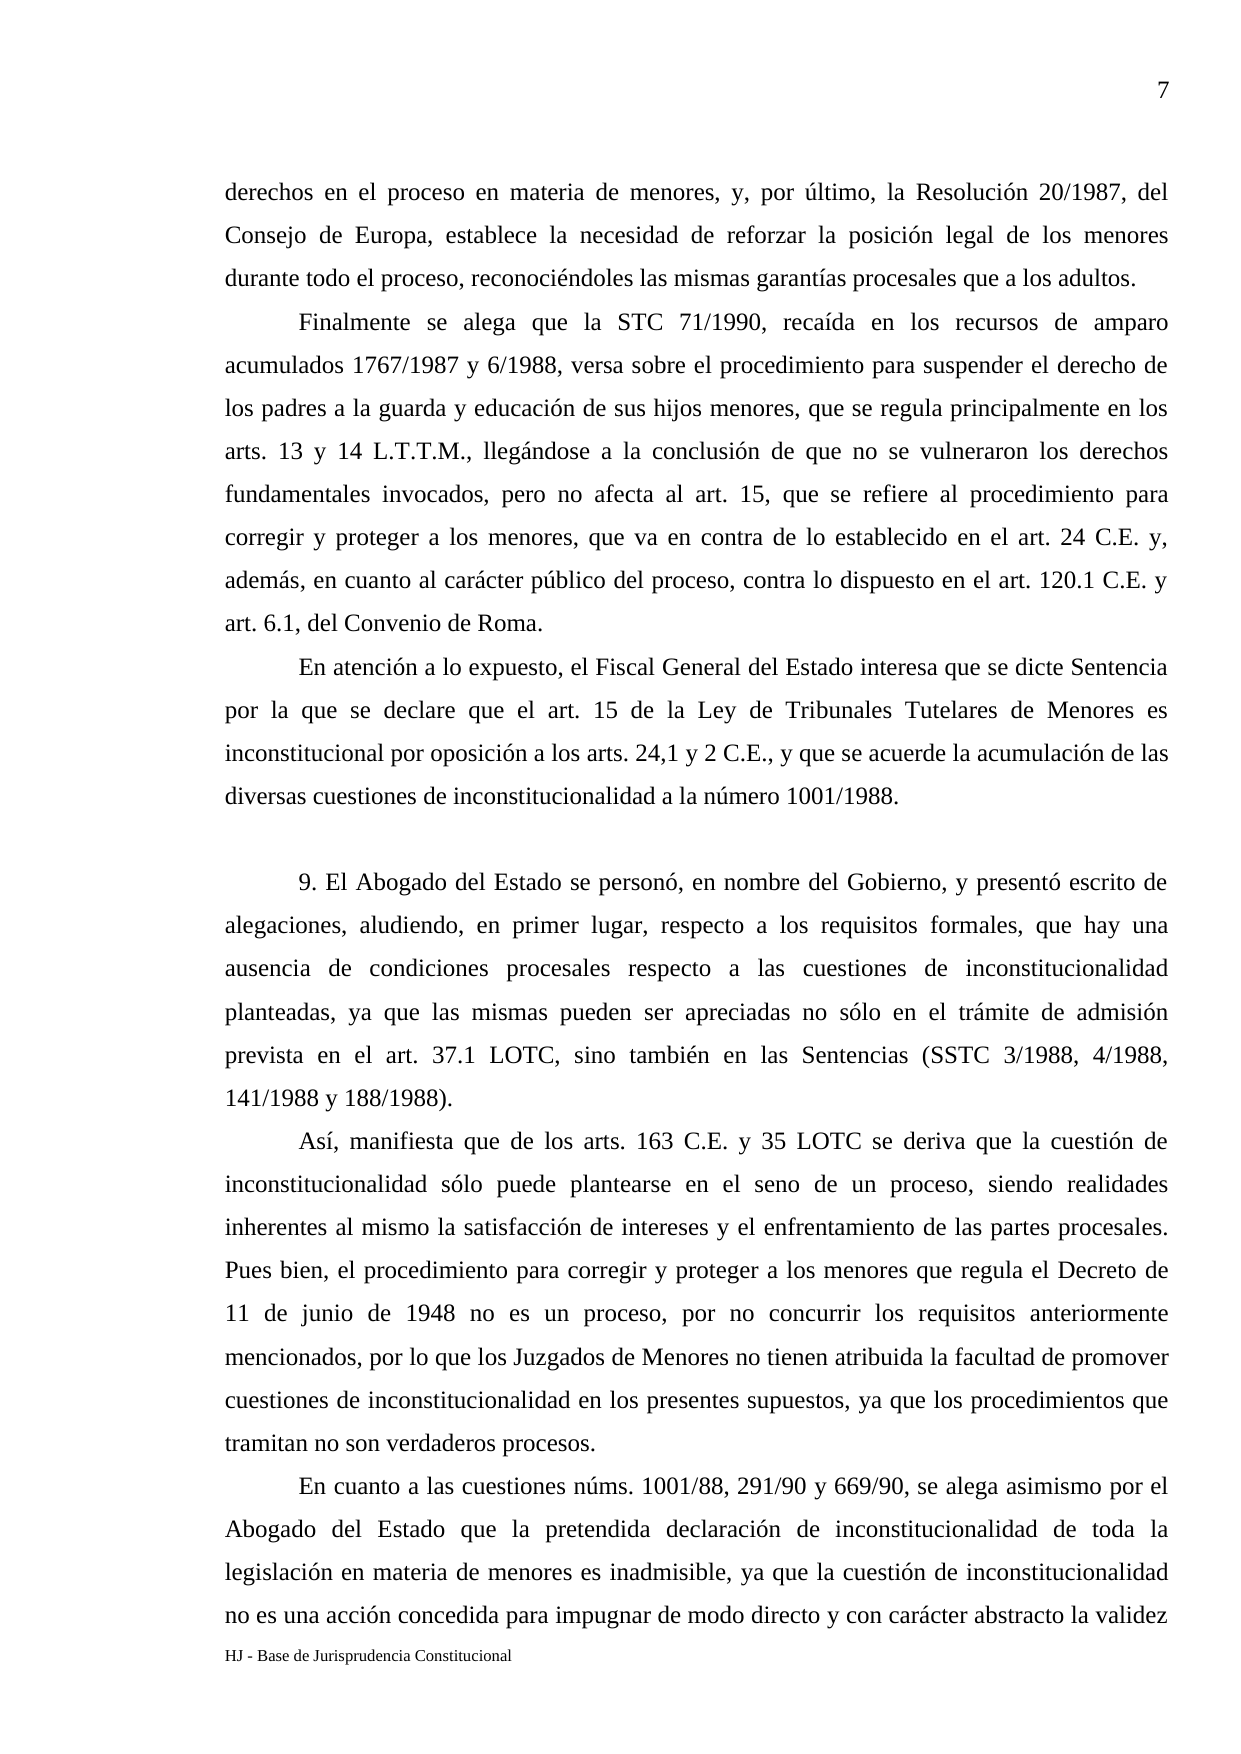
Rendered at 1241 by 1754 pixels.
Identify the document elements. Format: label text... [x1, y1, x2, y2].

text Finalmente se alega que la STC 71/1990, recaída en los recursos de amparo acumulados 1767/1987 y 6/1988, versa sobre el procedimiento para suspender el derecho de los padres a la guarda y educación de sus hijos menores, que se regula principalmente en los arts. 13 y 14 L.T.T.M., llegándose a la conclusión de que no se vulneraron los derechos fundamentales invocados, pero no afecta al art. 15, que se refiere al procedimiento para corregir y proteger a los menores, que va en contra de lo establecido en el art. 24 C.E. y, además, en cuanto al carácter público del proceso, contra lo dispuesto en el art. 120.1 C.E. y art. 6.1, del Convenio de Roma. [224, 307, 1169, 637]
text Así, manifiesta que de los arts. 163 C.E. y 35 LOTC se deriva que la cuestión de inconstitucionalidad sólo puede plantearse en el seno de un proceso, siendo realidades inherentes al mismo la satisfacción de intereses y el enfrentamiento de las partes procesales. Pues bien, el procedimiento para corregir y proteger a los menores que regula el Decreto de 11 de junio de 1948 no es un proceso, por no concurrir los requisitos anteriormente mencionados, por lo que los Juzgados de Menores no tienen atribuida la facultad de promover cuestiones de inconstitucionalidad en los presentes supuestos, ya que los procedimientos que tramitan no son verdaderos procesos. [224, 1126, 1169, 1457]
text 9. El Abogado del Estado se personó, en nombre del Gobierno, y presentó escrito de alegaciones, aludiendo, en primer lugar, respecto a los requisitos formales, que hay una ausencia de condiciones procesales respecto a las cuestiones de inconstitucionalidad planteadas, ya que las mismas pueden ser apreciadas no sólo en el trámite de admisión prevista en el art. 37.1 LOTC, sino también en las Sentencias (SSTC 3/1988, 4/1988, 141/1988 y 188/1988). [224, 867, 1169, 1112]
text En atención a lo expuesto, el Fiscal General del Estado interesa que se dicte Sentencia por la que se declare que el art. 15 de la Ley de Tribunales Tutelares de Menores es inconstitucional por oposición a los arts. 24,1 y 2 C.E., y que se acuerde la acumulación de las diversas cuestiones de inconstitucionalidad a la número 1001/1988. [224, 652, 1169, 810]
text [224, 1471, 1169, 1629]
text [224, 177, 1169, 292]
